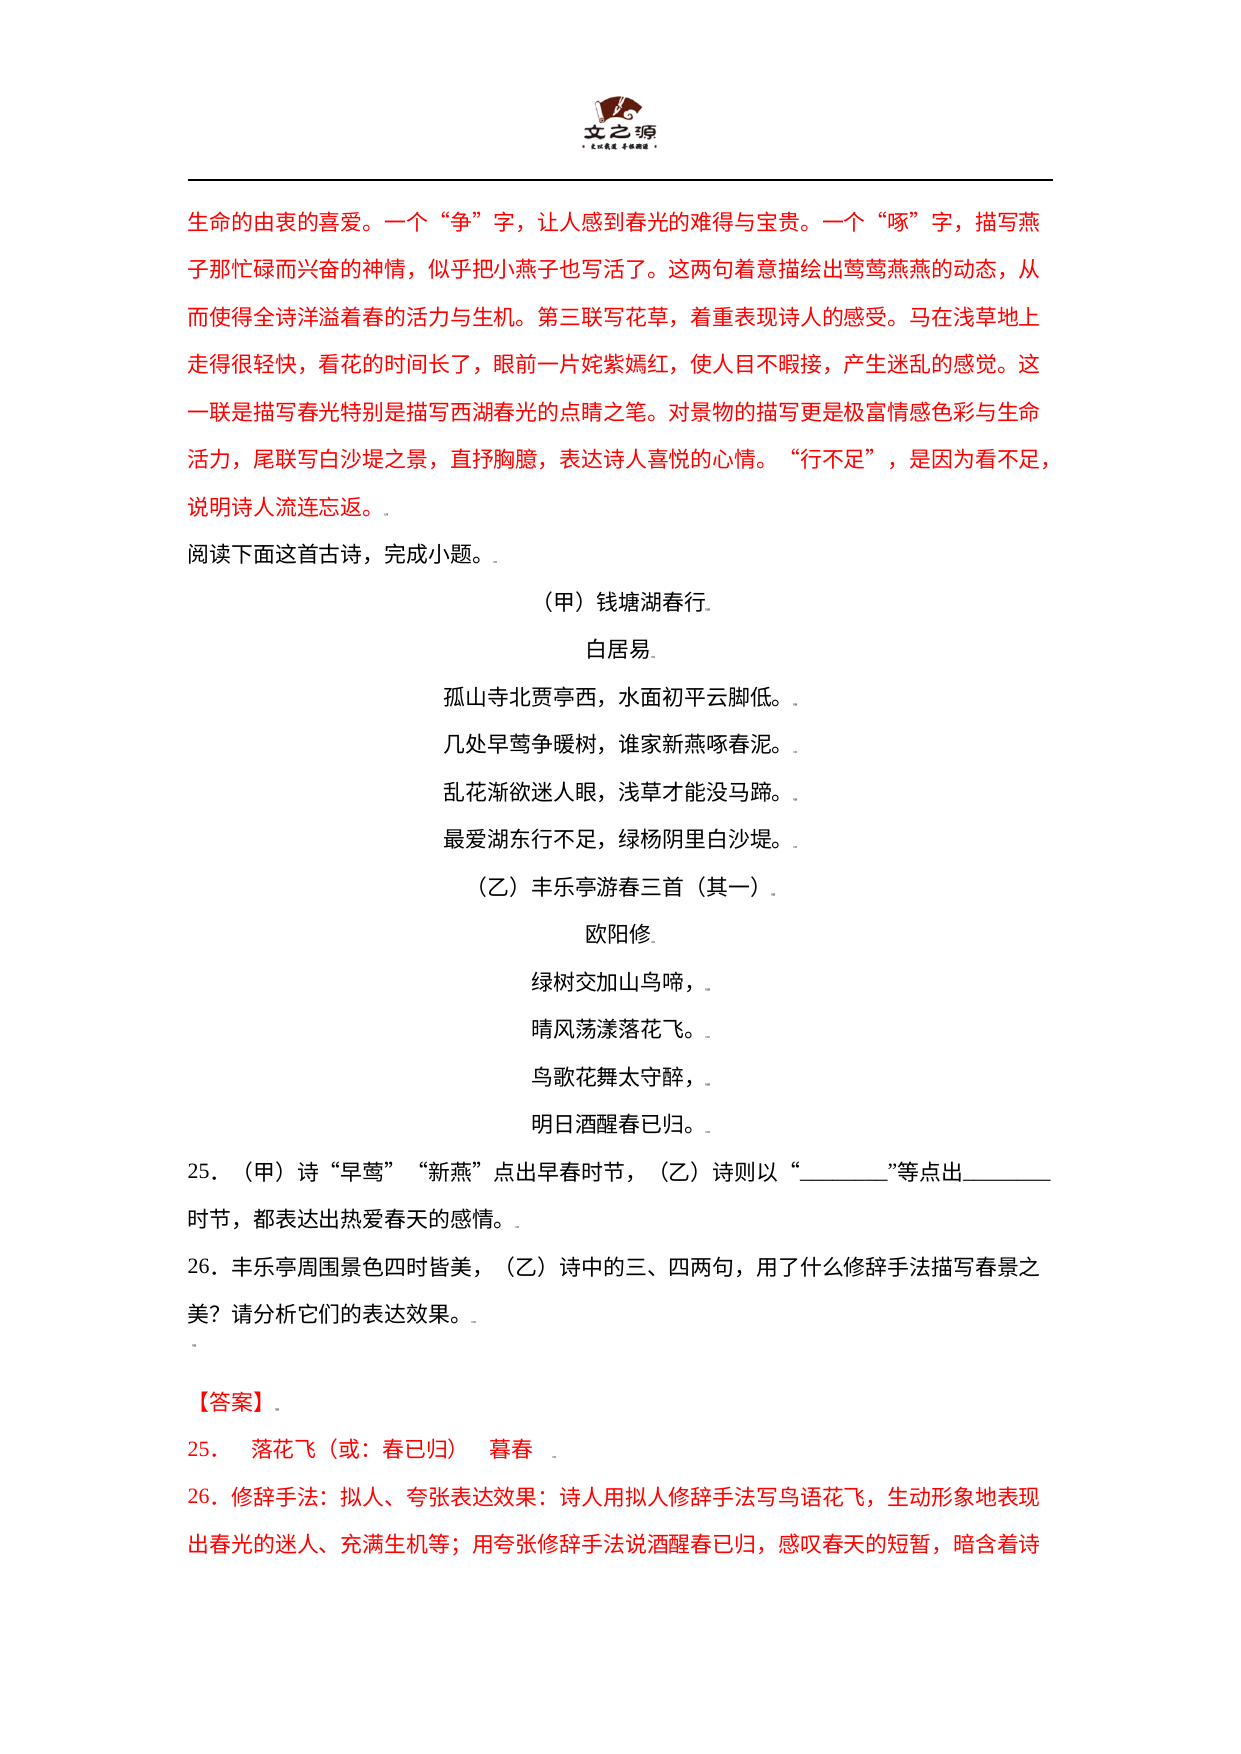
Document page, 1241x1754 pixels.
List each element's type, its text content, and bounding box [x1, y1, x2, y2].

text 乱花渐欲迷人眼，浅草才能没马蹄。 [187, 775, 1053, 807]
text 孤山寺北贾亭西，水面初平云脚低。 [187, 680, 1053, 712]
text 阅读下面这首古诗，完成小题。 [187, 537, 1053, 569]
text 25． 落花飞（或：春已归） 暮春 [187, 1432, 1053, 1464]
text 明日酒醒春已归。 [187, 1107, 1053, 1139]
text 绿树交加山鸟啼， [187, 965, 1053, 997]
text 鸟歌花舞太守醉， [187, 1060, 1053, 1092]
text 晴风荡漾落花飞。 [187, 1012, 1053, 1044]
text 欧阳修 [187, 917, 1053, 949]
text 26．修辞手法：拟人、夸张表达效果：诗人用拟人修辞手法写鸟语花飞，生动形象地表现出春光的迷人、充满生机等；用夸张修辞手法说酒醒春已归，感叹春天的短暂，暗含着诗人浓厚的惜春之意(或“暗含着诗人对春光的留恋”)。 [187, 1480, 1053, 1559]
text 白居易 [187, 632, 1053, 664]
text 最爱湖东行不足，绿杨阴里白沙堤。 [187, 822, 1053, 854]
text 26．丰乐亭周围景色四时皆美，（乙）诗中的三、四两句，用了什么修辞手法描写春景之美？请分析它们的表达效果。 [187, 1250, 1053, 1329]
text （甲）钱塘湖春行 [187, 585, 1053, 617]
text 25．（甲）诗“早莺”“新燕”点出早春时节，（乙）诗则以“________”等点出________时节，都表达出热爱春天的感情。 [187, 1155, 1053, 1234]
text 【答案】 [187, 1385, 1053, 1417]
text （乙）丰乐亭游春三首（其一） [187, 870, 1053, 902]
text 几处早莺争暖树，谁家新燕啄春泥。 [187, 727, 1053, 759]
picture [543, 73, 698, 178]
